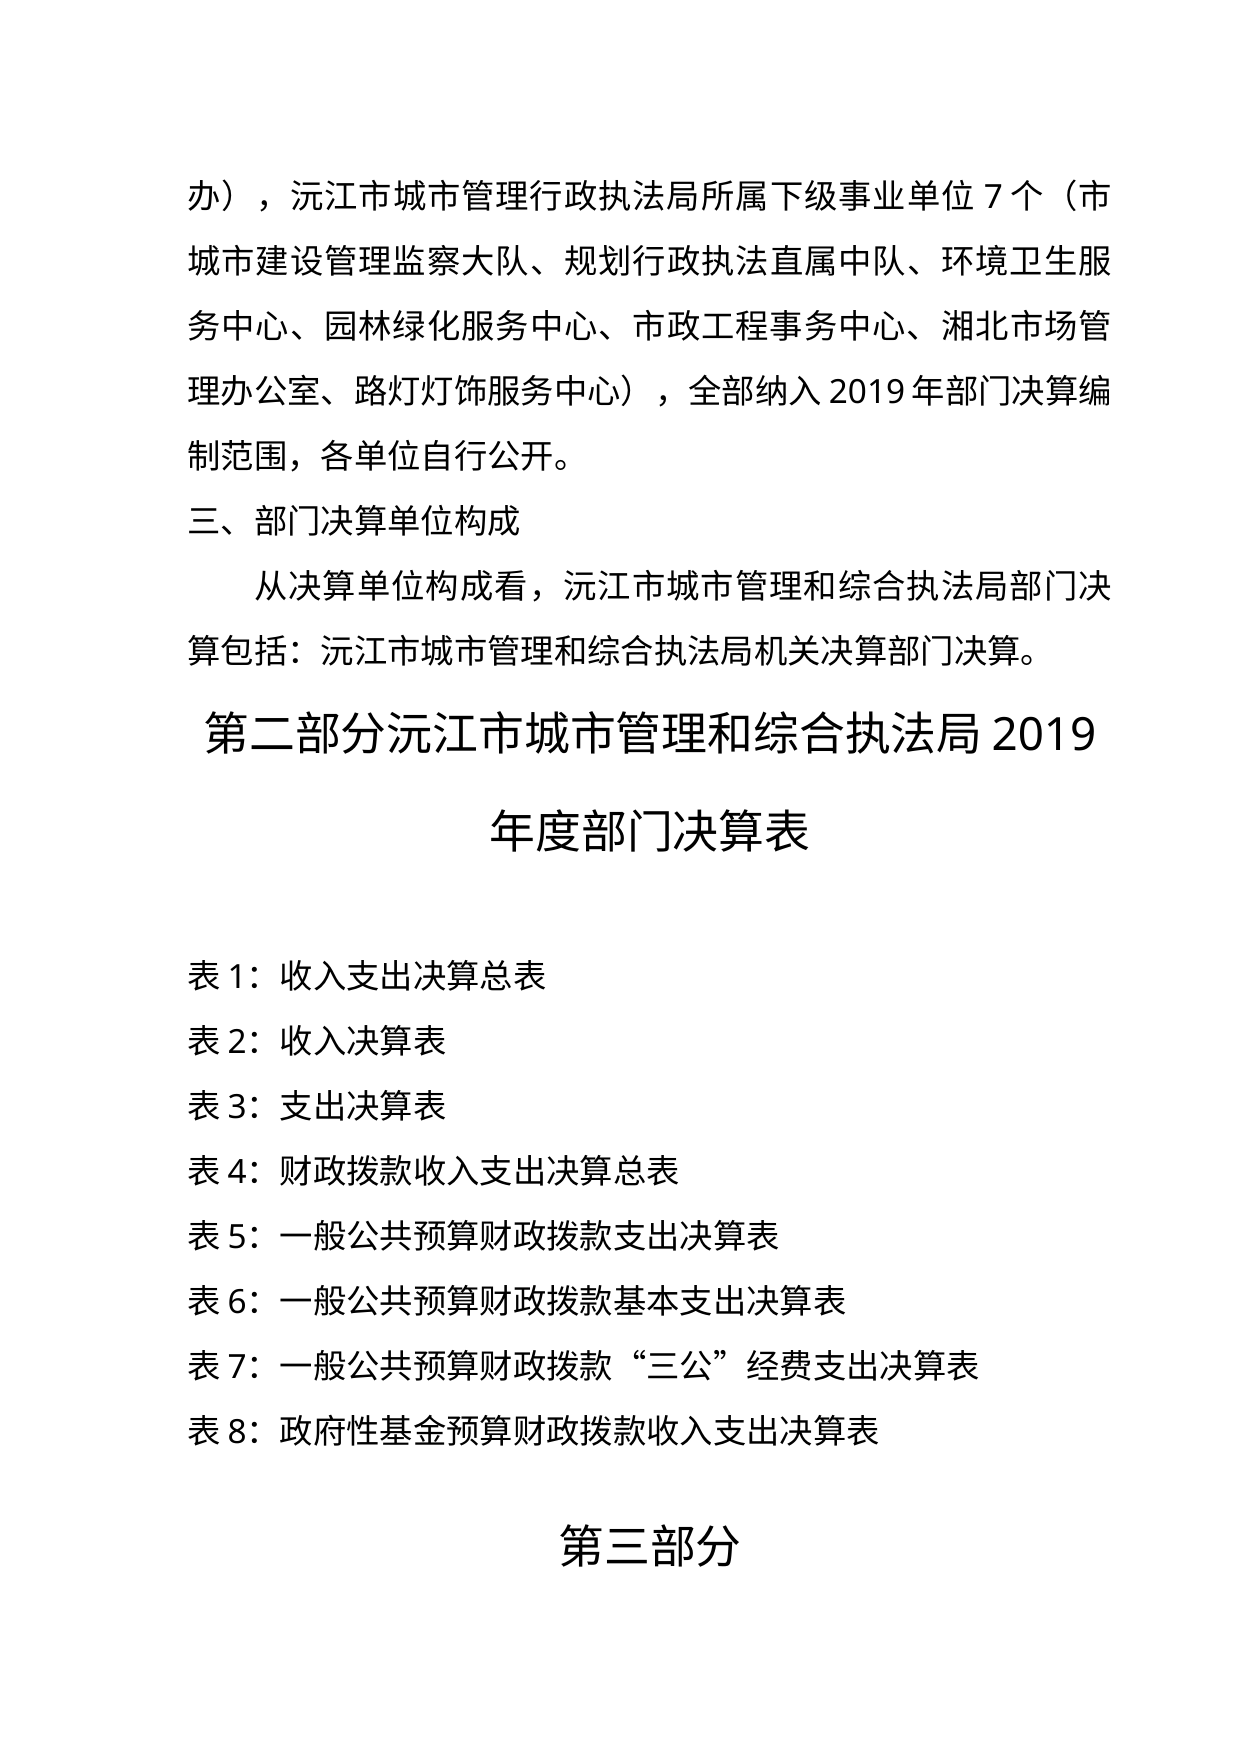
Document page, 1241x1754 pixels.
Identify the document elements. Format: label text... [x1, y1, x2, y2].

text 表7：一般公共预算财政拨款“三公”经费支出决算表 [187, 1332, 1112, 1397]
text 第二部分沅江市城市管理和综合执法局2019 年度部门决算表 [187, 682, 1112, 877]
text 表1：收入支出决算总表 [187, 942, 1112, 1007]
text 表5：一般公共预算财政拨款支出决算表 [187, 1202, 1112, 1267]
text 表4：财政拨款收入支出决算总表 [187, 1137, 1112, 1202]
text 三、部门决算单位构成 [187, 487, 1112, 552]
text 表8：政府性基金预算财政拨款收入支出决算表 [187, 1397, 1112, 1462]
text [187, 162, 1112, 487]
text 第三部分 [187, 1494, 1112, 1592]
text 表2：收入决算表 [187, 1007, 1112, 1072]
text 表3：支出决算表 [187, 1072, 1112, 1137]
text 表6：一般公共预算财政拨款基本支出决算表 [187, 1267, 1112, 1332]
text 从决算单位构成看，沅江市城市管理和综合执法局部门决算包括：沅江市城市管理和综合执法局机关决算部门决算。 [187, 552, 1112, 682]
